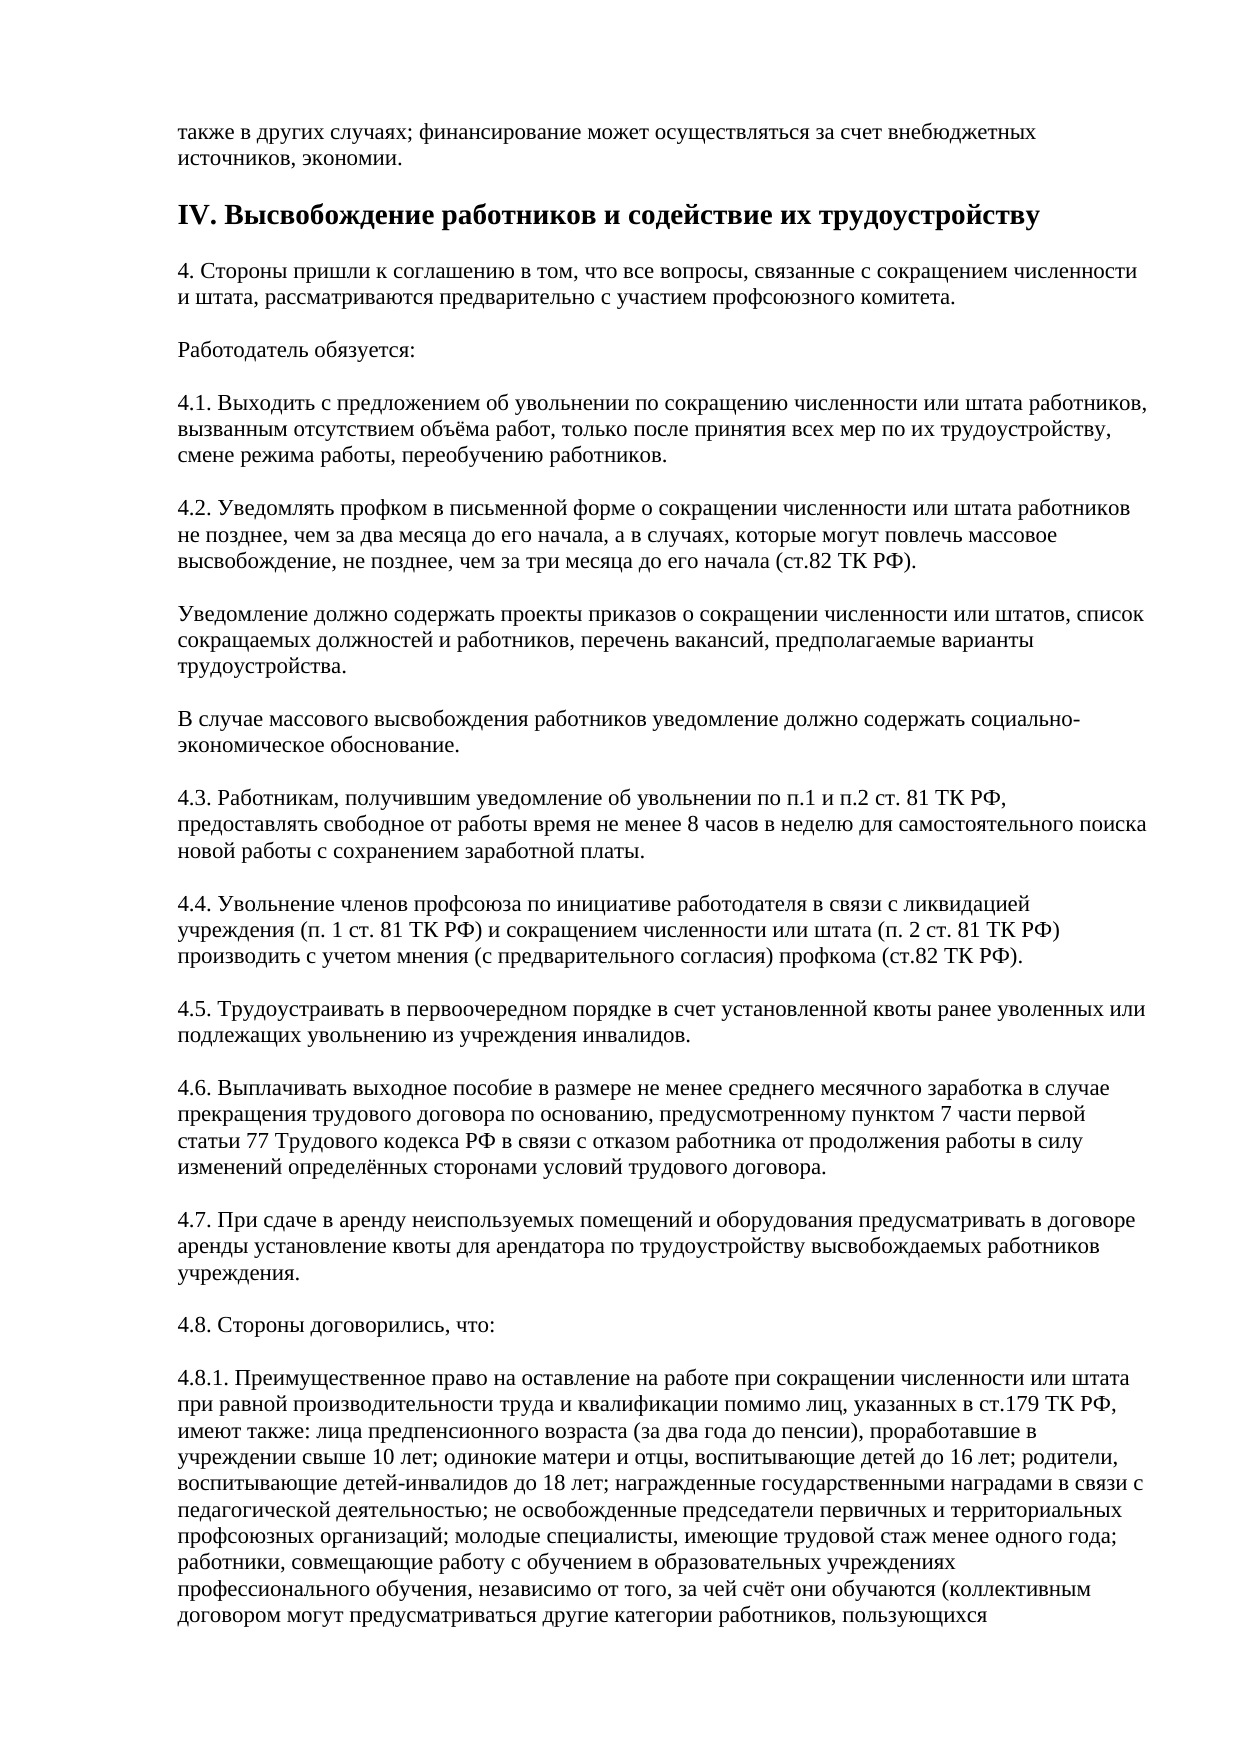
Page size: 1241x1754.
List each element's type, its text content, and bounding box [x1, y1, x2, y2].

text 4.1. Выходить с предложением об увольнении по сокращению численности или штата работников, вызванным отсутствием объёма работ, только после принятия всех мер по их трудоустройству, смене режима работы, переобучению работников. [177, 389, 1152, 468]
text 4.7. При сдаче в аренду неиспользуемых помещений и оборудования предусматривать в договоре аренды установление квоты для арендатора по трудоустройству высвобождаемых работников учреждения. [177, 1206, 1152, 1285]
text В случае массового высвобождения работников уведомление должно содержать социально-экономическое обоснование. [177, 705, 1152, 758]
text 4.6. Выплачивать выходное пособие в размере не менее среднего месячного заработка в случае прекращения трудового договора по основанию, предусмотренному пунктом 7 части первой статьи 77 Трудового кодекса РФ в связи с отказом работника от продолжения работы в силу изменений определённых сторонами условий трудового договора. [177, 1074, 1152, 1179]
text Уведомление должно содержать проекты приказов о сокращении численности или штатов, список сокращаемых должностей и работников, перечень вакансий, предполагаемые варианты трудоустройства. [177, 600, 1152, 679]
text 4.4. Увольнение членов профсоюза по инициативе работодателя в связи с ликвидацией учреждения (п. 1 ст. 81 ТК РФ) и сокращением численности или штата (п. 2 ст. 81 ТК РФ) производить с учетом мнения (с предварительного согласия) профкома (ст.82 ТК РФ). [177, 889, 1152, 969]
text 4. Стороны пришли к соглашению в том, что все вопросы, связанные с сокращением численности и штата, рассматриваются предварительно с участием профсоюзного комитета. [177, 257, 1152, 310]
text Работодатель обязуется: [177, 336, 1152, 362]
text 4.3. Работникам, получившим уведомление об увольнении по п.1 и п.2 ст. 81 ТК РФ, предоставлять свободное от работы время не менее 8 часов в неделю для самостоятельного поиска новой работы с сохранением заработной платы. [177, 784, 1152, 863]
text 4.2. Уведомлять профком в письменной форме о сокращении численности или штата работников не позднее, чем за два месяца до его начала, а в случаях, которые могут повлечь массовое высвобождение, не позднее, чем за три месяца до его начала (ст.82 ТК РФ). [177, 494, 1152, 573]
text 4.8. Стороны договорились, что: [177, 1311, 1152, 1338]
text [177, 118, 1152, 171]
text IV. Высвобождение работников и содействие их трудоустройству [177, 197, 1152, 231]
text 4.5. Трудоустраивать в первоочередном порядке в счет установленной квоты ранее уволенных или подлежащих увольнению из учреждения инвалидов. [177, 995, 1152, 1048]
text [177, 1364, 1152, 1627]
